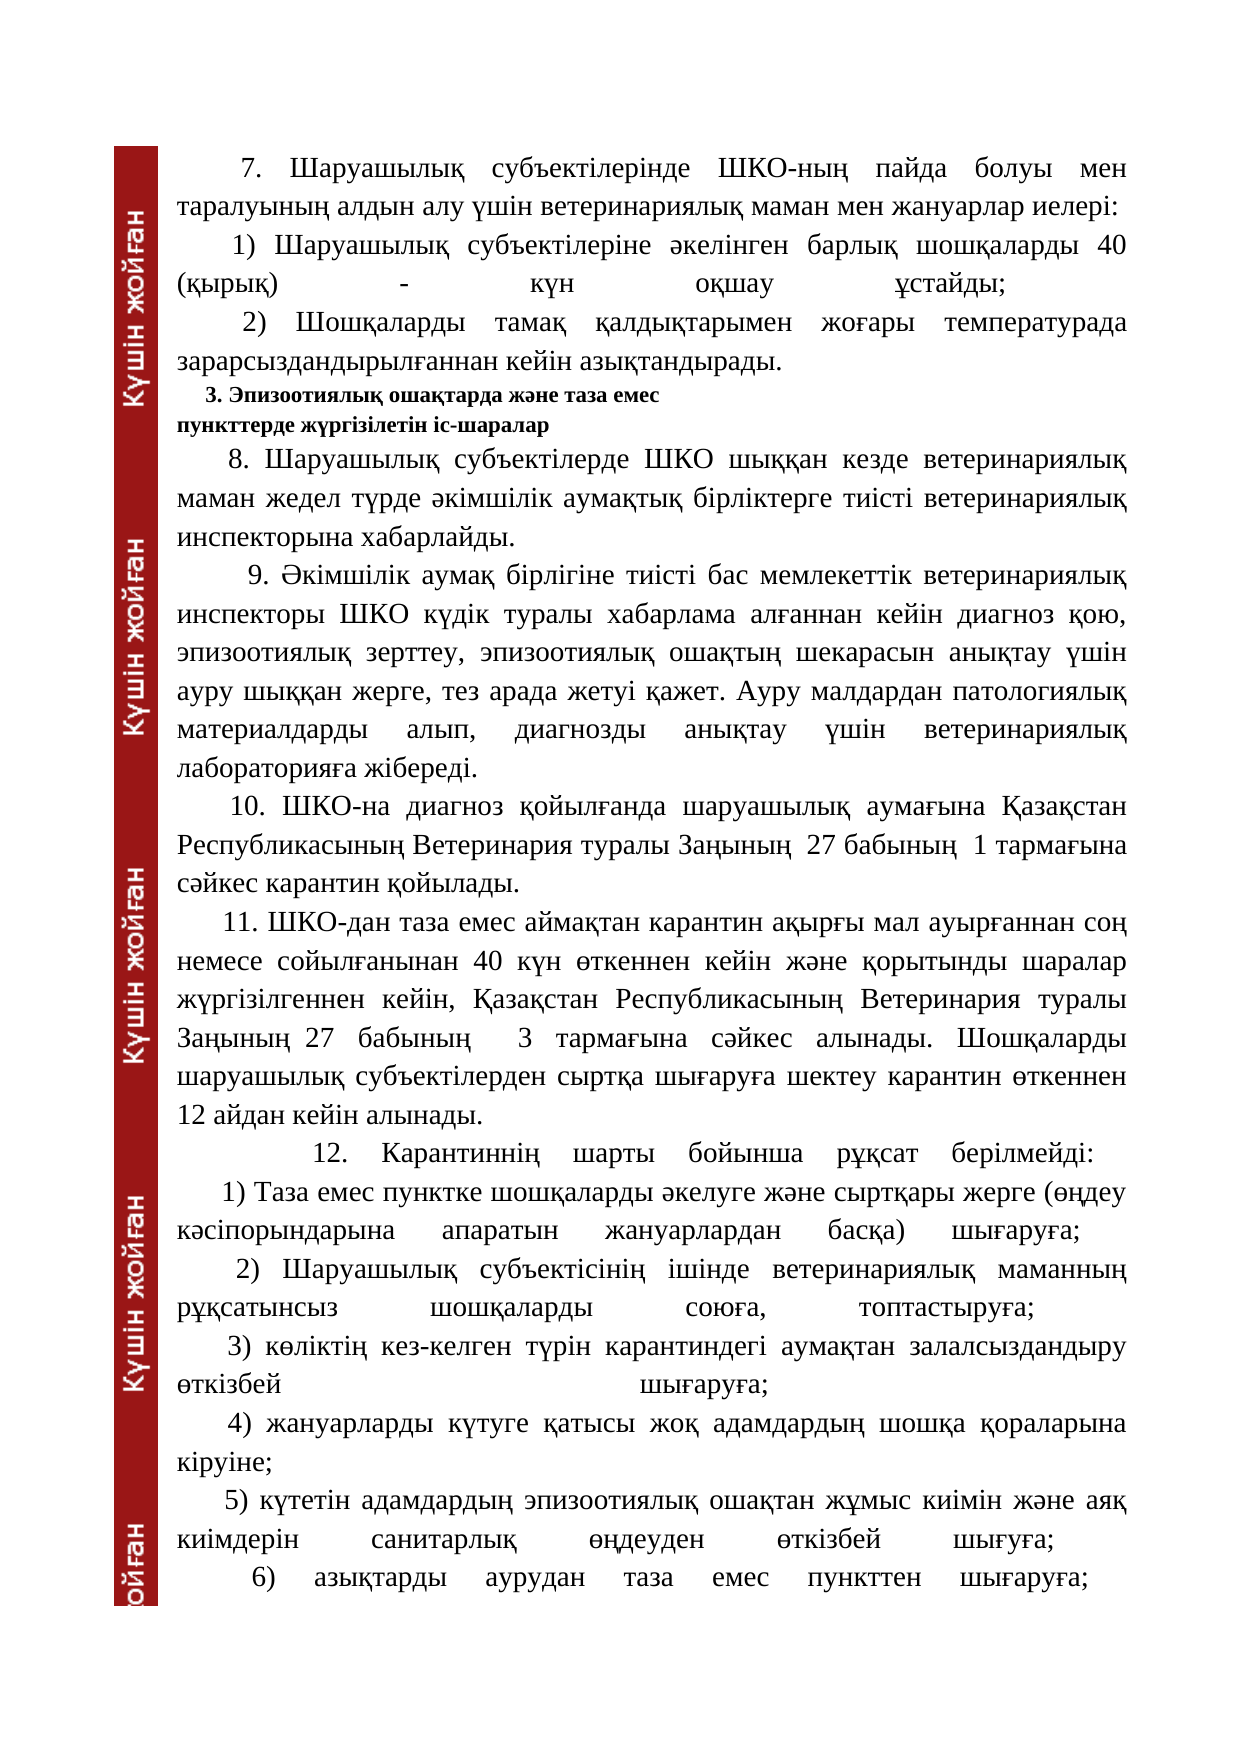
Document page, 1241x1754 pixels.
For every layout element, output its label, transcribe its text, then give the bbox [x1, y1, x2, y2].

text 10. ШКО-на диагноз қойылғанда шаруашылық аумағына Қазақстан Республикасының Ветеринария туралы Заңының 27 бабының 1 тармағына сәйкес карантин қойылады. [112, 788, 1128, 899]
text 9. Әкімшілік аумақ бірлігіне тиісті бас мемлекеттік ветеринариялық инспекторы ШКО күдік туралы хабарлама алғаннан кейін диагноз қою, эпизоотиялық зерттеу, эпизоотиялық ошақтың шекарасын анықтау үшін ауру шыққан жерге, тез арада жетуі қажет. Ауру малдардан патологиялық материалдарды алып, диагнозды анықтау үшін ветеринариялық лабораторияға жібереді. [112, 557, 1128, 783]
picture [114, 1593, 158, 1606]
picture [114, 438, 158, 442]
picture [114, 1130, 158, 1135]
text 8. Шаруашылық субъектілерде ШКО шыққан кезде ветеринариялық маман жедел түрде әкімшілік аумақтық бірліктерге тиісті ветеринариялық инспекторына хабарлайды. [112, 442, 1128, 552]
picture [114, 146, 158, 150]
text 7. Шаруашылық субъектілерінде ШКО-ның пайда болуы мен таралуының алдын алу үшін ветеринариялық маман мен жануарлар иелері: 1) Шаруашылық субъектілеріне әкелінген барлық шошқаларды 40 (қырық) - күн оқшау ұстайды; 2) Шошқаларды тамақ қалдықтарымен жоғары температурада зарарсыздандырылғаннан кейін азықтандырады. [112, 150, 1128, 376]
text 11. ШКО-дан таза емес аймақтан карантин ақырғы мал ауырғаннан соң немесе сойылғанынан 40 күн өткеннен кейін және қорытынды шаралар жүргізілгеннен кейін, Қазақстан Республикасының Ветеринария туралы Заңының 27 бабының 3 тармағына сәйкес алынады. Шошқаларды шаруашылық субъектілерден сыртқа шығаруға шектеу карантин өткеннен 12 айдан кейін алынады. [112, 904, 1128, 1130]
picture [114, 376, 158, 381]
picture [114, 783, 158, 788]
picture [114, 899, 158, 904]
picture [114, 552, 158, 557]
text 3. Эпизоотиялық ошақтарда және таза емес пункттерде жүргізілетін іс-шаралар [112, 381, 1128, 438]
